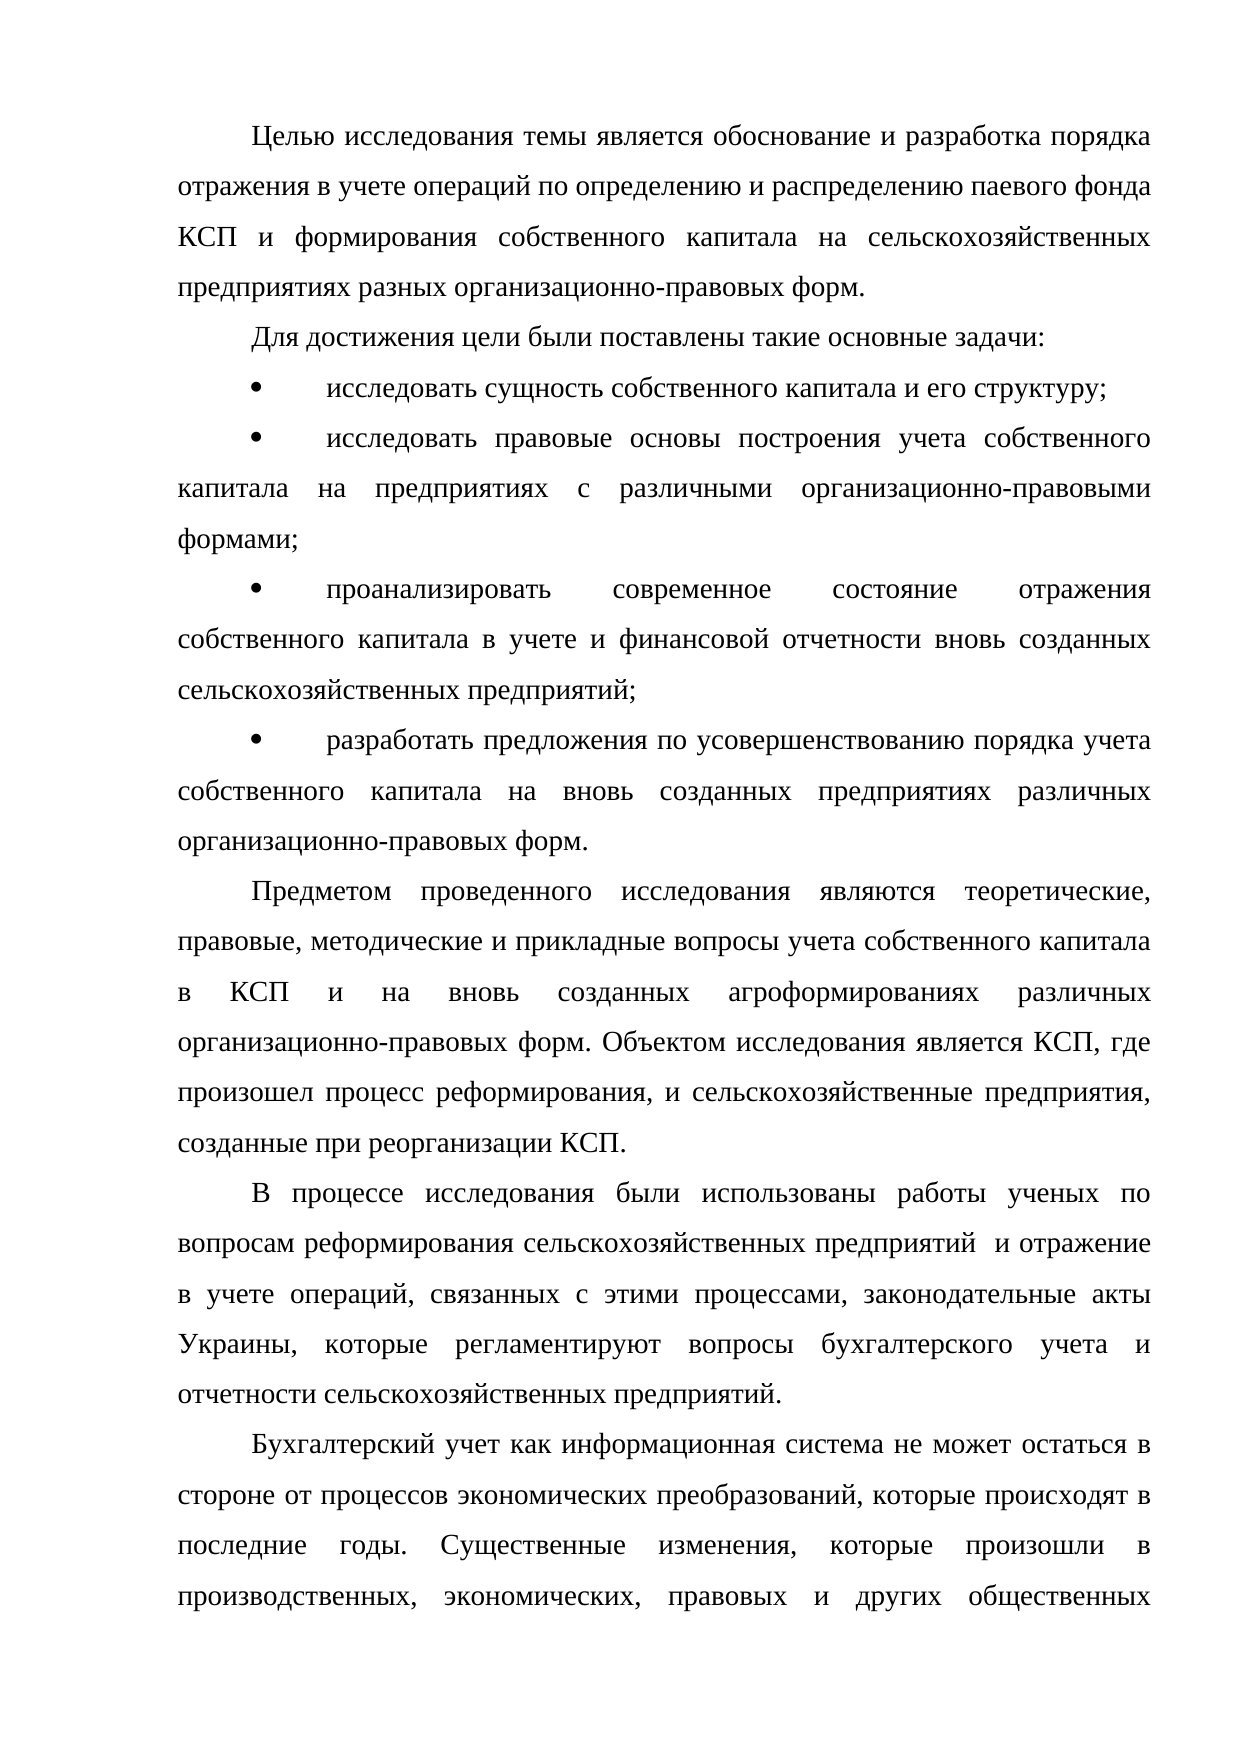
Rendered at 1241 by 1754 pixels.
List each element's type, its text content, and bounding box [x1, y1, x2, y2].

text В процессе исследования были использованы работы ученых по вопросам реформирования сельскохозяйственных предприятий и отражение в учете операций, связанных с этими процессами, законодательные акты Украины, которые регламентируют вопросы бухгалтерского учета и отчетности сельскохозяйственных предприятий. [177, 1175, 1152, 1410]
text Предметом проведенного исследования являются теоретические, правовые, методические и прикладные вопросы учета собственного капитала в КСП и на вновь созданных агроформированиях различных организационно-правовых форм. Объектом исследования является КСП, где произошел процесс реформирования, и сельскохозяйственные предприятия, созданные при реорганизации КСП. [177, 873, 1152, 1158]
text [177, 1427, 1152, 1611]
list исследовать сущность собственного капитала и его структуру; [177, 370, 1152, 403]
text Целью исследования темы является обоснование и разработка порядка отражения в учете операций по определению и распределению паевого фонда КСП и формирования собственного капитала на сельскохозяйственных предприятиях разных организационно-правовых форм. [177, 118, 1152, 303]
list разработать предложения по усовершенствованию порядка учета собственного капитала на вновь созданных предприятиях различных организационно-правовых форм. [177, 722, 1152, 856]
text Для достижения цели были поставлены такие основные задачи: [177, 319, 1152, 353]
list исследовать правовые основы построения учета собственного капитала на предприятиях с различными организационно-правовыми формами; [177, 420, 1152, 554]
list проанализировать современное состояние отражения собственного капитала в учете и финансовой отчетности вновь созданных сельскохозяйственных предприятий; [177, 571, 1152, 705]
